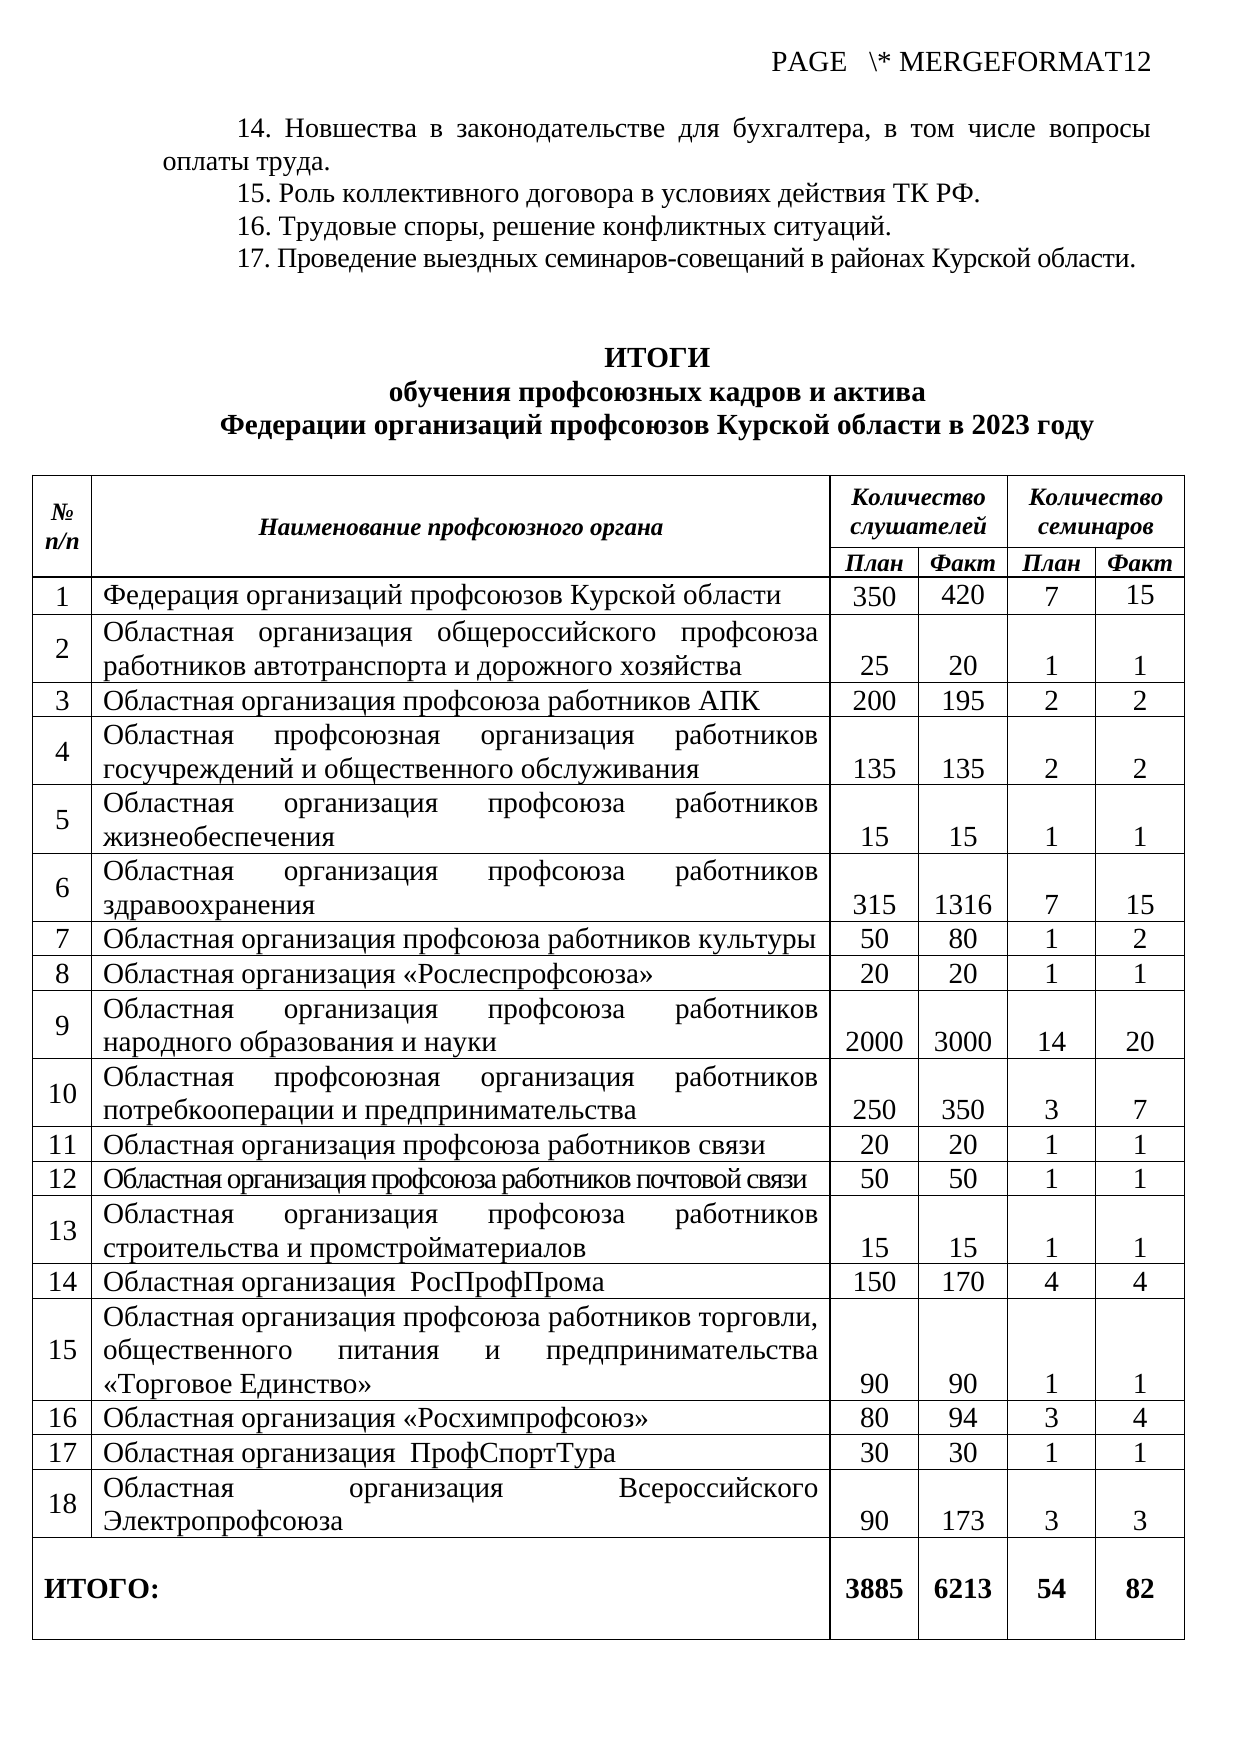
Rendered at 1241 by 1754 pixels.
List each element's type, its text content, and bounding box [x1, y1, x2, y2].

table_cell Областная организация общероссийского профсоюза работников автотранспорта и дорожного хозяйства [92, 615, 829, 682]
table_cell 3 [1008, 1059, 1095, 1126]
table_cell 17 [33, 1435, 91, 1469]
table_cell 94 [919, 1401, 1007, 1434]
table_cell Областная организация «Рослеспрофсоюза» [92, 956, 829, 990]
table_cell Областная организация профсоюза работников торговли, общественного питания и предпринимательства «Торговое Единство» [92, 1299, 829, 1399]
table_cell Факт [919, 548, 1007, 576]
table_cell 1 [1008, 1127, 1095, 1161]
table_cell 20 [919, 956, 1007, 990]
table_cell 80 [919, 922, 1007, 955]
table_cell 90 [919, 1299, 1007, 1399]
table_cell 30 [919, 1435, 1007, 1469]
table_cell 50 [919, 1162, 1007, 1195]
table_header № п/п [33, 476, 91, 576]
table_cell 3 [33, 683, 91, 716]
table_cell 15 [33, 1299, 91, 1399]
table_cell 7 [1008, 578, 1095, 613]
table_cell Областная организация профсоюза работников строительства и промстройматериалов [92, 1196, 829, 1263]
table_cell 11 [33, 1127, 91, 1161]
table_cell Областная организация профсоюза работников народного образования и науки [92, 991, 829, 1058]
table_cell 15 [919, 785, 1007, 852]
table_cell 10 [33, 1059, 91, 1126]
table_cell 1 [1008, 1299, 1095, 1399]
table_cell 54 [1008, 1538, 1095, 1638]
table_cell 25 [831, 615, 918, 682]
table_cell Областная организация профсоюза работников АПК [92, 683, 829, 716]
table_cell План [1008, 548, 1095, 576]
table_cell 7 [1008, 854, 1095, 921]
table_cell 5 [33, 785, 91, 852]
table_cell 20 [831, 1127, 918, 1161]
table_cell 1 [1008, 1435, 1095, 1469]
table_cell 14 [33, 1264, 91, 1298]
table_cell 14 [1008, 991, 1095, 1058]
table_cell 420 [919, 578, 1007, 613]
table_cell Факт [1096, 548, 1184, 576]
table_cell 4 [1096, 1401, 1184, 1434]
table_cell 2000 [831, 991, 918, 1058]
table_cell 1 [1008, 615, 1095, 682]
table_cell 1 [1008, 1162, 1095, 1195]
table_cell 3 [1008, 1470, 1095, 1537]
table_cell 2 [33, 615, 91, 682]
table_header Количество слушателей [831, 476, 1007, 547]
table_cell 170 [919, 1264, 1007, 1298]
table_cell Областная организация «Росхимпрофсоюз» [92, 1401, 829, 1434]
table_cell 4 [1096, 1264, 1184, 1298]
table_cell 15 [831, 1196, 918, 1263]
table_cell Областная организация профсоюза работников связи [92, 1127, 829, 1161]
table_cell 1 [1096, 1196, 1184, 1263]
table_header Количество семинаров [1008, 476, 1184, 547]
table_cell 1 [1008, 785, 1095, 852]
table_cell 7 [33, 922, 91, 955]
table_cell 18 [33, 1470, 91, 1537]
table_cell 20 [831, 956, 918, 990]
table_cell 9 [33, 991, 91, 1058]
table_cell 173 [919, 1470, 1007, 1537]
table_cell ИТОГО: [33, 1538, 829, 1638]
table_cell 2 [1096, 922, 1184, 955]
text 17. Проведение выездных семинаров-совещаний в районах Курской области. [162, 241, 1152, 273]
table_cell План [831, 548, 918, 576]
table_cell 2 [1008, 717, 1095, 784]
table_cell 7 [1096, 1059, 1184, 1126]
table_cell 2 [1096, 717, 1184, 784]
table_cell Областная организация Всероссийского Электропрофсоюза [92, 1470, 829, 1537]
table_cell 135 [919, 717, 1007, 784]
table_cell 90 [831, 1470, 918, 1537]
table_cell 50 [831, 1162, 918, 1195]
table_cell 15 [831, 785, 918, 852]
table_cell 1 [1008, 1196, 1095, 1263]
table_cell 50 [831, 922, 918, 955]
table_header Наименование профсоюзного органа [92, 476, 829, 576]
table_cell 30 [831, 1435, 918, 1469]
text 15. Роль коллективного договора в условиях действия ТК РФ. [162, 176, 1152, 208]
table_cell Областная организация профсоюза работников культуры [92, 922, 829, 955]
table_cell 315 [831, 854, 918, 921]
text ИТОГИ [162, 340, 1152, 374]
table_cell 1 [1096, 1127, 1184, 1161]
table_cell Областная организация профсоюза работников почтовой связи [92, 1162, 829, 1195]
table_cell 1 [1096, 1162, 1184, 1195]
table_cell Областная профсоюзная организация работников госучреждений и общественного обслуживания [92, 717, 829, 784]
table_cell 13 [33, 1196, 91, 1263]
table_cell 6213 [919, 1538, 1007, 1638]
table_cell 15 [1096, 578, 1184, 613]
table_cell 3 [1008, 1401, 1095, 1434]
table_cell 1 [1096, 785, 1184, 852]
table_cell 6 [33, 854, 91, 921]
table_cell Областная организация профсоюза работников жизнеобеспечения [92, 785, 829, 852]
table_cell 3000 [919, 991, 1007, 1058]
table_cell 8 [33, 956, 91, 990]
table_cell 3885 [831, 1538, 918, 1638]
table_cell 20 [919, 1127, 1007, 1161]
table_cell 4 [1008, 1264, 1095, 1298]
table_cell 1 [33, 578, 91, 613]
table_cell 200 [831, 683, 918, 716]
table_cell 1 [1096, 1435, 1184, 1469]
text 16. Трудовые споры, решение конфликтных ситуаций. [162, 208, 1152, 241]
table_cell Областная организация РосПрофПрома [92, 1264, 829, 1298]
table_cell 15 [1096, 854, 1184, 921]
table_cell 195 [919, 683, 1007, 716]
table_cell 20 [919, 615, 1007, 682]
table_cell 1 [1096, 615, 1184, 682]
table_cell 2 [1096, 683, 1184, 716]
text обучения профсоюзных кадров и актива [162, 374, 1152, 407]
table_cell Федерация организаций профсоюзов Курской области [92, 578, 829, 613]
table_cell 15 [919, 1196, 1007, 1263]
table_cell 1316 [919, 854, 1007, 921]
table_cell 90 [831, 1299, 918, 1399]
table_cell 1 [1008, 956, 1095, 990]
table_cell 250 [831, 1059, 918, 1126]
table_cell Областная организация ПрофСпортТура [92, 1435, 829, 1469]
table_cell 20 [1096, 991, 1184, 1058]
table_cell 82 [1096, 1538, 1184, 1638]
text 14. Новшества в законодательстве для бухгалтера, в том числе вопросы оплаты труда. [162, 111, 1152, 176]
table_cell 16 [33, 1401, 91, 1434]
table_cell 135 [831, 717, 918, 784]
table_cell 4 [33, 717, 91, 784]
table_cell 350 [919, 1059, 1007, 1126]
table_cell 150 [831, 1264, 918, 1298]
table_cell 1 [1096, 956, 1184, 990]
table_cell 1 [1096, 1299, 1184, 1399]
table_cell Областная профсоюзная организация работников потребкооперации и предпринимательства [92, 1059, 829, 1126]
table_cell 2 [1008, 683, 1095, 716]
table_cell 3 [1096, 1470, 1184, 1537]
table_cell Областная организация профсоюза работников здравоохранения [92, 854, 829, 921]
table_cell 1 [1008, 922, 1095, 955]
table_cell 12 [33, 1162, 91, 1195]
table_cell 350 [831, 578, 918, 613]
text Федерации организаций профсоюзов Курской области в 2023 году [162, 407, 1152, 441]
table_cell 80 [831, 1401, 918, 1434]
